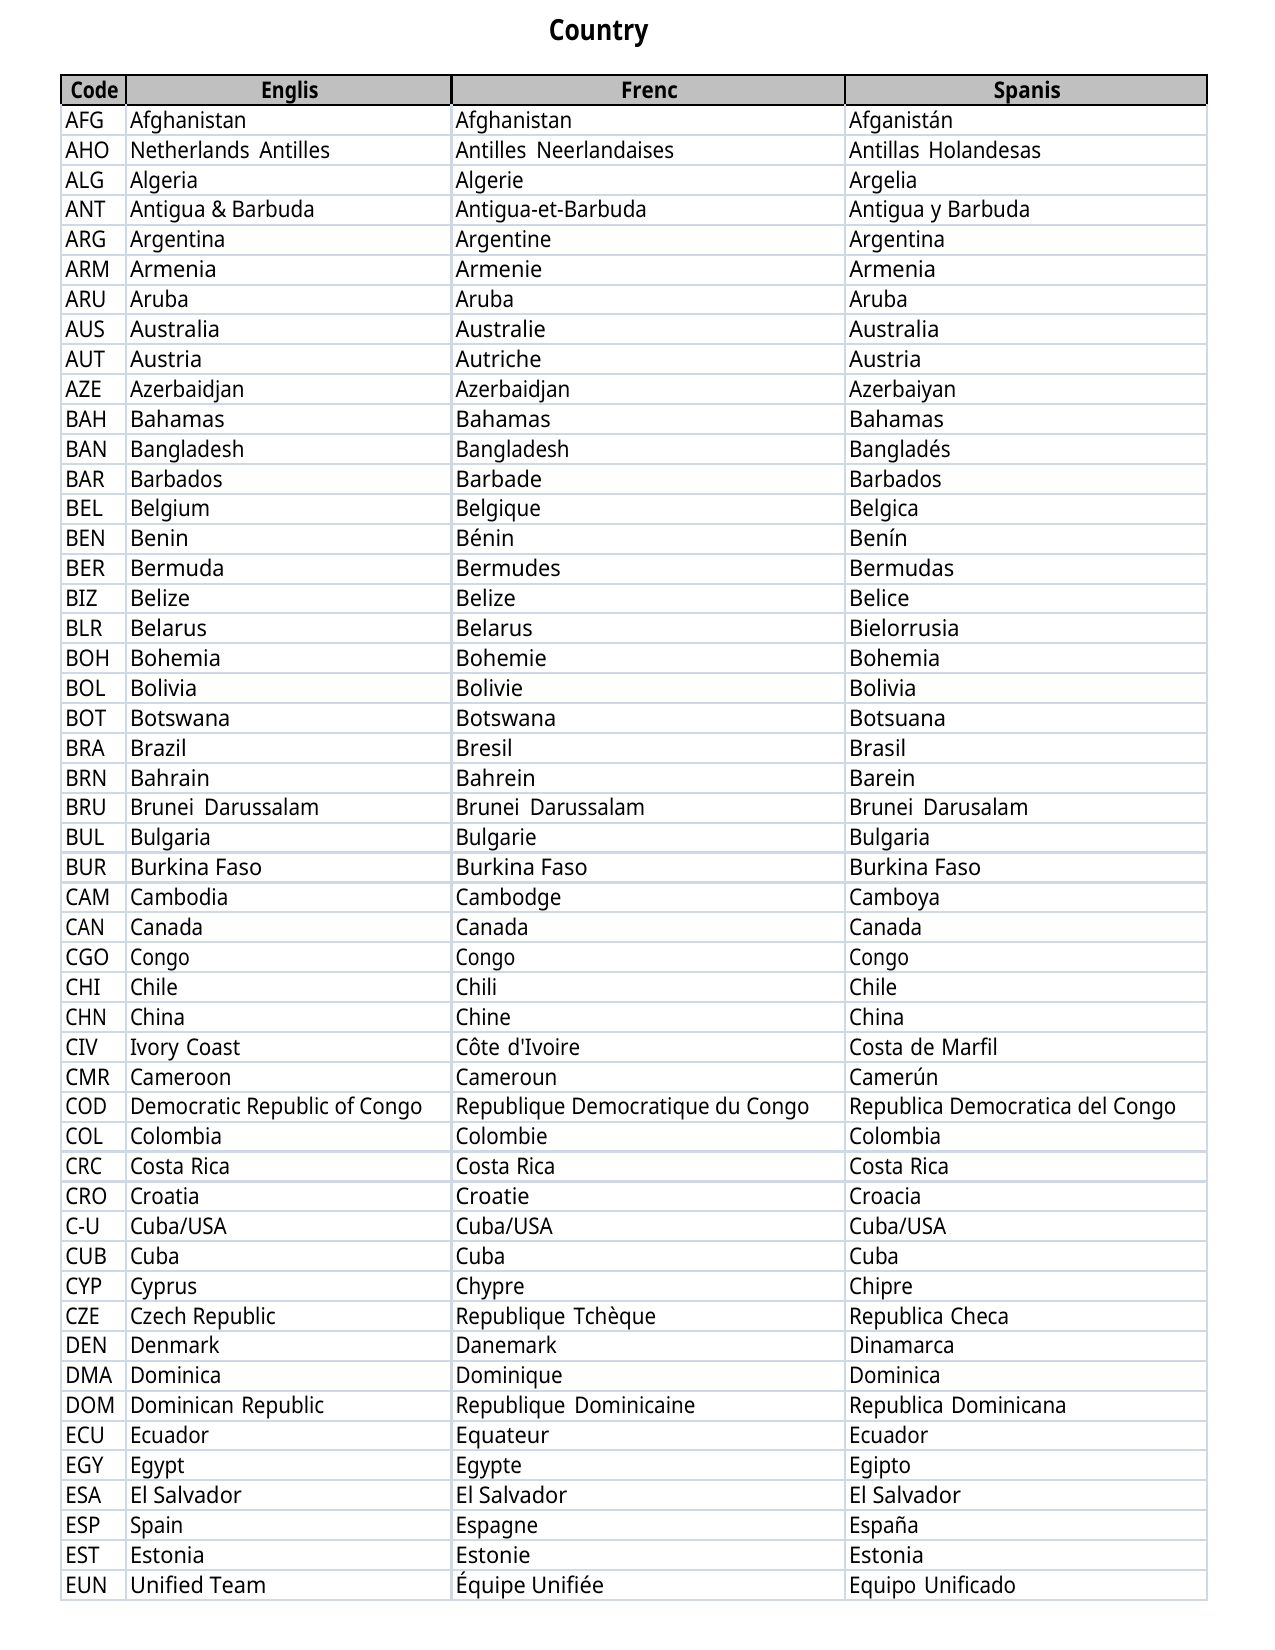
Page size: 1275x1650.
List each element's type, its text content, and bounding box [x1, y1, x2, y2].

table_cell Cambodia [127, 884, 450, 911]
table_cell Belize [127, 585, 450, 612]
table_cell El Salvador [846, 1481, 1206, 1509]
table_cell Congo [127, 943, 450, 971]
table_cell Congo [453, 943, 844, 971]
table_cell Canada [453, 913, 844, 941]
table_cell Chili [453, 973, 844, 1001]
table_cell AUT [62, 345, 125, 373]
table_cell Cuba/USA [127, 1212, 450, 1240]
table_cell AZE [62, 375, 125, 403]
table_cell Armenia [846, 256, 1206, 283]
table_cell Netherlands Antilles [127, 136, 450, 164]
table_cell CZE [62, 1302, 125, 1330]
table_cell Dominica [127, 1362, 450, 1389]
table_cell Ecuador [127, 1422, 450, 1449]
table_cell CIV [62, 1033, 125, 1061]
table_cell BAH [62, 405, 125, 433]
table_cell Equipo Unificado [846, 1571, 1206, 1599]
table_cell Aruba [127, 286, 450, 313]
table_cell Antilles Neerlandaises [453, 136, 844, 164]
table_cell Belgique [453, 495, 844, 523]
table_cell CRC [62, 1153, 125, 1180]
table_cell Bulgarie [453, 824, 844, 851]
table_cell AUS [62, 315, 125, 343]
table_cell China [846, 1003, 1206, 1031]
table_cell Republica Dominicana [846, 1392, 1206, 1419]
table_cell Bulgaria [846, 824, 1206, 851]
table_cell Egipto [846, 1451, 1206, 1479]
table_cell Costa de Marfil [846, 1033, 1206, 1061]
table_cell CGO [62, 943, 125, 971]
table_cell BOT [62, 704, 125, 732]
table_cell Estonie [453, 1541, 844, 1569]
table_cell C‐U [62, 1212, 125, 1240]
table_cell Antigua & Barbuda [127, 196, 450, 224]
table_cell El Salvador [453, 1481, 844, 1509]
table_cell Antillas Holandesas [846, 136, 1206, 164]
table_cell Barbados [846, 465, 1206, 493]
table_cell Belice [846, 585, 1206, 612]
table_cell ALG [62, 166, 125, 194]
table_cell Brunei Darusalam [846, 794, 1206, 822]
table_cell Cambodge [453, 884, 844, 911]
table_cell Bermuda [127, 555, 450, 582]
table_cell Bermudas [846, 555, 1206, 582]
table_cell Argentina [127, 226, 450, 253]
table_cell Cuba [127, 1242, 450, 1270]
table_cell Estonia [127, 1541, 450, 1569]
table_cell CRO [62, 1183, 125, 1210]
table_cell Bahrain [127, 764, 450, 792]
table_cell Benin [127, 525, 450, 552]
table_cell Bahrein [453, 764, 844, 792]
table_cell China [127, 1003, 450, 1031]
table_cell España [846, 1511, 1206, 1539]
table_cell Bangladesh [127, 435, 450, 463]
table_cell Republica Democratica del Congo [846, 1093, 1206, 1121]
table_cell DOM [62, 1392, 125, 1419]
table_cell Spain [127, 1511, 450, 1539]
table_cell ARG [62, 226, 125, 253]
table_cell Argelia [846, 166, 1206, 194]
table_cell EUN [62, 1571, 125, 1599]
table_cell Botswana [453, 704, 844, 732]
table_cell Afghanistan [453, 106, 844, 134]
table_cell Antigua y Barbuda [846, 196, 1206, 224]
table_cell Republica Checa [846, 1302, 1206, 1330]
table_cell AHO [62, 136, 125, 164]
table_cell Belgium [127, 495, 450, 523]
table_cell EST [62, 1541, 125, 1569]
table_cell Algerie [453, 166, 844, 194]
table_cell Croatia [127, 1183, 450, 1210]
table_cell BUR [62, 854, 125, 881]
table_cell Austria [846, 345, 1206, 373]
table_cell Botsuana [846, 704, 1206, 732]
table_cell Bahamas [127, 405, 450, 433]
table_cell El Salvador [127, 1481, 450, 1509]
table_cell Burkina Faso [846, 854, 1206, 881]
table_cell Camerún [846, 1063, 1206, 1091]
table_cell Camboya [846, 884, 1206, 911]
table_cell Équipe Unifiée [453, 1571, 844, 1599]
table_cell BEL [62, 495, 125, 523]
table_cell Australie [453, 315, 844, 343]
table_cell Egypte [453, 1451, 844, 1479]
table_cell CHN [62, 1003, 125, 1031]
table_cell BEN [62, 525, 125, 552]
table_cell BAR [62, 465, 125, 493]
table_cell Afganistán [846, 106, 1206, 134]
table_cell Argentine [453, 226, 844, 253]
table_cell ANT [62, 196, 125, 224]
table_cell ESP [62, 1511, 125, 1539]
table_cell AFG [62, 106, 125, 134]
table_cell Colombia [127, 1123, 450, 1150]
table_cell Bielorrusia [846, 614, 1206, 642]
table_cell Equateur [453, 1422, 844, 1449]
table_cell CMR [62, 1063, 125, 1091]
table_cell CUB [62, 1242, 125, 1270]
table_cell Republique Tchèque [453, 1302, 844, 1330]
table_cell Côte d'Ivoire [453, 1033, 844, 1061]
table_cell Bohemia [127, 644, 450, 672]
table_cell Chipre [846, 1272, 1206, 1300]
table_cell Australia [127, 315, 450, 343]
table_cell COD [62, 1093, 125, 1121]
table_cell Azerbaidjan [127, 375, 450, 403]
table_cell Bohemie [453, 644, 844, 672]
table_cell CYP [62, 1272, 125, 1300]
table_cell Cuba/USA [453, 1212, 844, 1240]
table_cell Democratic Republic of Congo [127, 1093, 450, 1121]
table_cell BOL [62, 674, 125, 702]
table_cell Costa Rica [846, 1153, 1206, 1180]
table_cell ESA [62, 1481, 125, 1509]
table_cell Canada [846, 913, 1206, 941]
table_cell Dinamarca [846, 1332, 1206, 1360]
table_cell Belarus [453, 614, 844, 642]
table_cell BRN [62, 764, 125, 792]
table_cell Costa Rica [127, 1153, 450, 1180]
table_cell Czech Republic [127, 1302, 450, 1330]
table_cell Bahamas [453, 405, 844, 433]
table_cell Barein [846, 764, 1206, 792]
table_cell BOH [62, 644, 125, 672]
table_cell Chine [453, 1003, 844, 1031]
table_cell Bolivia [846, 674, 1206, 702]
table_cell Brazil [127, 734, 450, 762]
table_cell Antigua‐et‐Barbuda [453, 196, 844, 224]
table_cell Denmark [127, 1332, 450, 1360]
table_cell Bangladés [846, 435, 1206, 463]
table_cell Cameroon [127, 1063, 450, 1091]
table_cell Barbados [127, 465, 450, 493]
table_cell Bulgaria [127, 824, 450, 851]
table_cell Espagne [453, 1511, 844, 1539]
table_cell Chile [127, 973, 450, 1001]
table_header French [453, 76, 844, 104]
table_cell Aruba [846, 286, 1206, 313]
table_cell COL [62, 1123, 125, 1150]
table_cell Botswana [127, 704, 450, 732]
table_cell Burkina Faso [453, 854, 844, 881]
table_cell Chile [846, 973, 1206, 1001]
table_cell Dominica [846, 1362, 1206, 1389]
table_cell Autriche [453, 345, 844, 373]
table_cell Cuba/USA [846, 1212, 1206, 1240]
table_cell Brasil [846, 734, 1206, 762]
table_cell CAM [62, 884, 125, 911]
table_cell Bénin [453, 525, 844, 552]
table_cell Ivory Coast [127, 1033, 450, 1061]
table_cell Burkina Faso [127, 854, 450, 881]
table_cell Azerbaidjan [453, 375, 844, 403]
table_cell Aruba [453, 286, 844, 313]
table_cell EGY [62, 1451, 125, 1479]
table_cell CAN [62, 913, 125, 941]
table_cell Australia [846, 315, 1206, 343]
table_cell BER [62, 555, 125, 582]
table_cell BIZ [62, 585, 125, 612]
table_cell Bangladesh [453, 435, 844, 463]
table_cell Armenie [453, 256, 844, 283]
table_cell Costa Rica [453, 1153, 844, 1180]
table_cell ARU [62, 286, 125, 313]
table_cell BUL [62, 824, 125, 851]
table_cell ARM [62, 256, 125, 283]
table_cell Croatie [453, 1183, 844, 1210]
table_cell Bresil [453, 734, 844, 762]
table_cell Belgica [846, 495, 1206, 523]
table_cell DEN [62, 1332, 125, 1360]
table_cell Brunei Darussalam [453, 794, 844, 822]
table_header Code [62, 76, 125, 104]
table_cell Estonia [846, 1541, 1206, 1569]
table_cell Dominique [453, 1362, 844, 1389]
table_cell Chypre [453, 1272, 844, 1300]
table_cell Cuba [453, 1242, 844, 1270]
table_cell Afghanistan [127, 106, 450, 134]
table_cell Bahamas [846, 405, 1206, 433]
table_cell Republique Dominicaine [453, 1392, 844, 1419]
table_cell Austria [127, 345, 450, 373]
table_cell Congo [846, 943, 1206, 971]
table_cell BRU [62, 794, 125, 822]
table_cell Benín [846, 525, 1206, 552]
table_cell Colombia [846, 1123, 1206, 1150]
table_cell Belize [453, 585, 844, 612]
table_cell Bohemia [846, 644, 1206, 672]
table_cell Argentina [846, 226, 1206, 253]
table_cell Armenia [127, 256, 450, 283]
table_cell DMA [62, 1362, 125, 1389]
table_cell Cuba [846, 1242, 1206, 1270]
table_cell Republique Democratique du Congo [453, 1093, 844, 1121]
table_cell Unified Team [127, 1571, 450, 1599]
table_header Spanish [846, 76, 1206, 104]
table_cell Cameroun [453, 1063, 844, 1091]
table_cell Azerbaiyan [846, 375, 1206, 403]
table_cell Colombie [453, 1123, 844, 1150]
table_cell Dominican Republic [127, 1392, 450, 1419]
table_cell BRA [62, 734, 125, 762]
table_cell Cyprus [127, 1272, 450, 1300]
table_cell Egypt [127, 1451, 450, 1479]
table_cell Algeria [127, 166, 450, 194]
table_cell Brunei Darussalam [127, 794, 450, 822]
table_cell Danemark [453, 1332, 844, 1360]
table_cell Canada [127, 913, 450, 941]
table_cell Ecuador [846, 1422, 1206, 1449]
table_header English [127, 76, 450, 104]
table_cell Barbade [453, 465, 844, 493]
table_cell Bermudes [453, 555, 844, 582]
table_cell Croacia [846, 1183, 1206, 1210]
table_cell Bolivia [127, 674, 450, 702]
table_cell BLR [62, 614, 125, 642]
table_cell CHI [62, 973, 125, 1001]
table_cell Belarus [127, 614, 450, 642]
table_cell BAN [62, 435, 125, 463]
table_cell Bolivie [453, 674, 844, 702]
table_cell ECU [62, 1422, 125, 1449]
